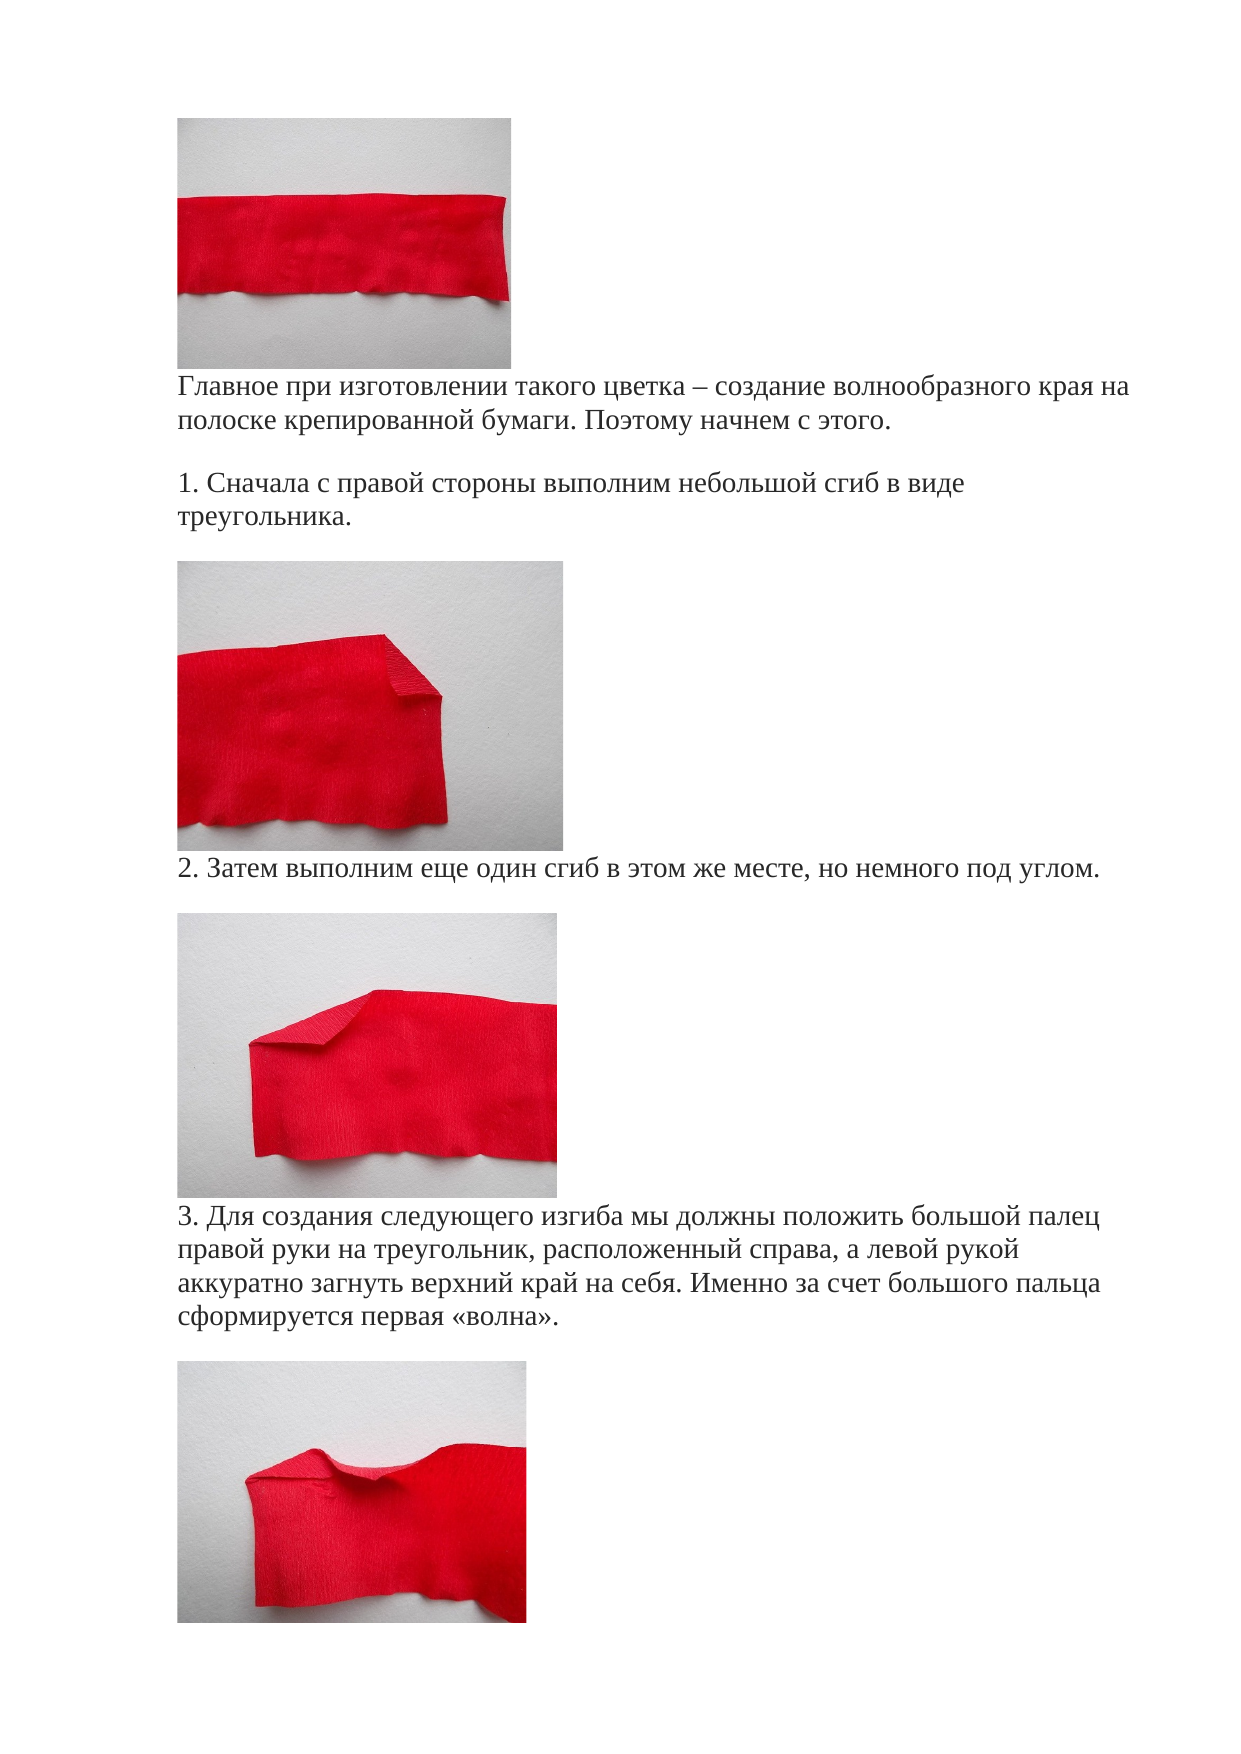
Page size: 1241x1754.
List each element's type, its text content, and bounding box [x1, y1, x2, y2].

text 1. Сначала с правой стороны выполним небольшой сгиб в виде треугольника. [177, 465, 1152, 532]
picture [177, 118, 512, 369]
picture [177, 1361, 527, 1623]
picture [177, 561, 564, 851]
text Главное при изготовлении такого цветка – создание волнообразного края на полоске крепированной бумаги. Поэтому начнем с этого. [177, 368, 1152, 436]
text 2. Затем выполним еще один сгиб в этом же месте, но немного под углом. [177, 850, 1152, 884]
text 3. Для создания следующего изгиба мы должны положить большой палец правой руки на треугольник, расположенный справа, а левой рукой аккуратно загнуть верхний край на себя. Именно за счет большого пальца сформируется первая «волна». [177, 1198, 1152, 1332]
picture [177, 913, 557, 1198]
